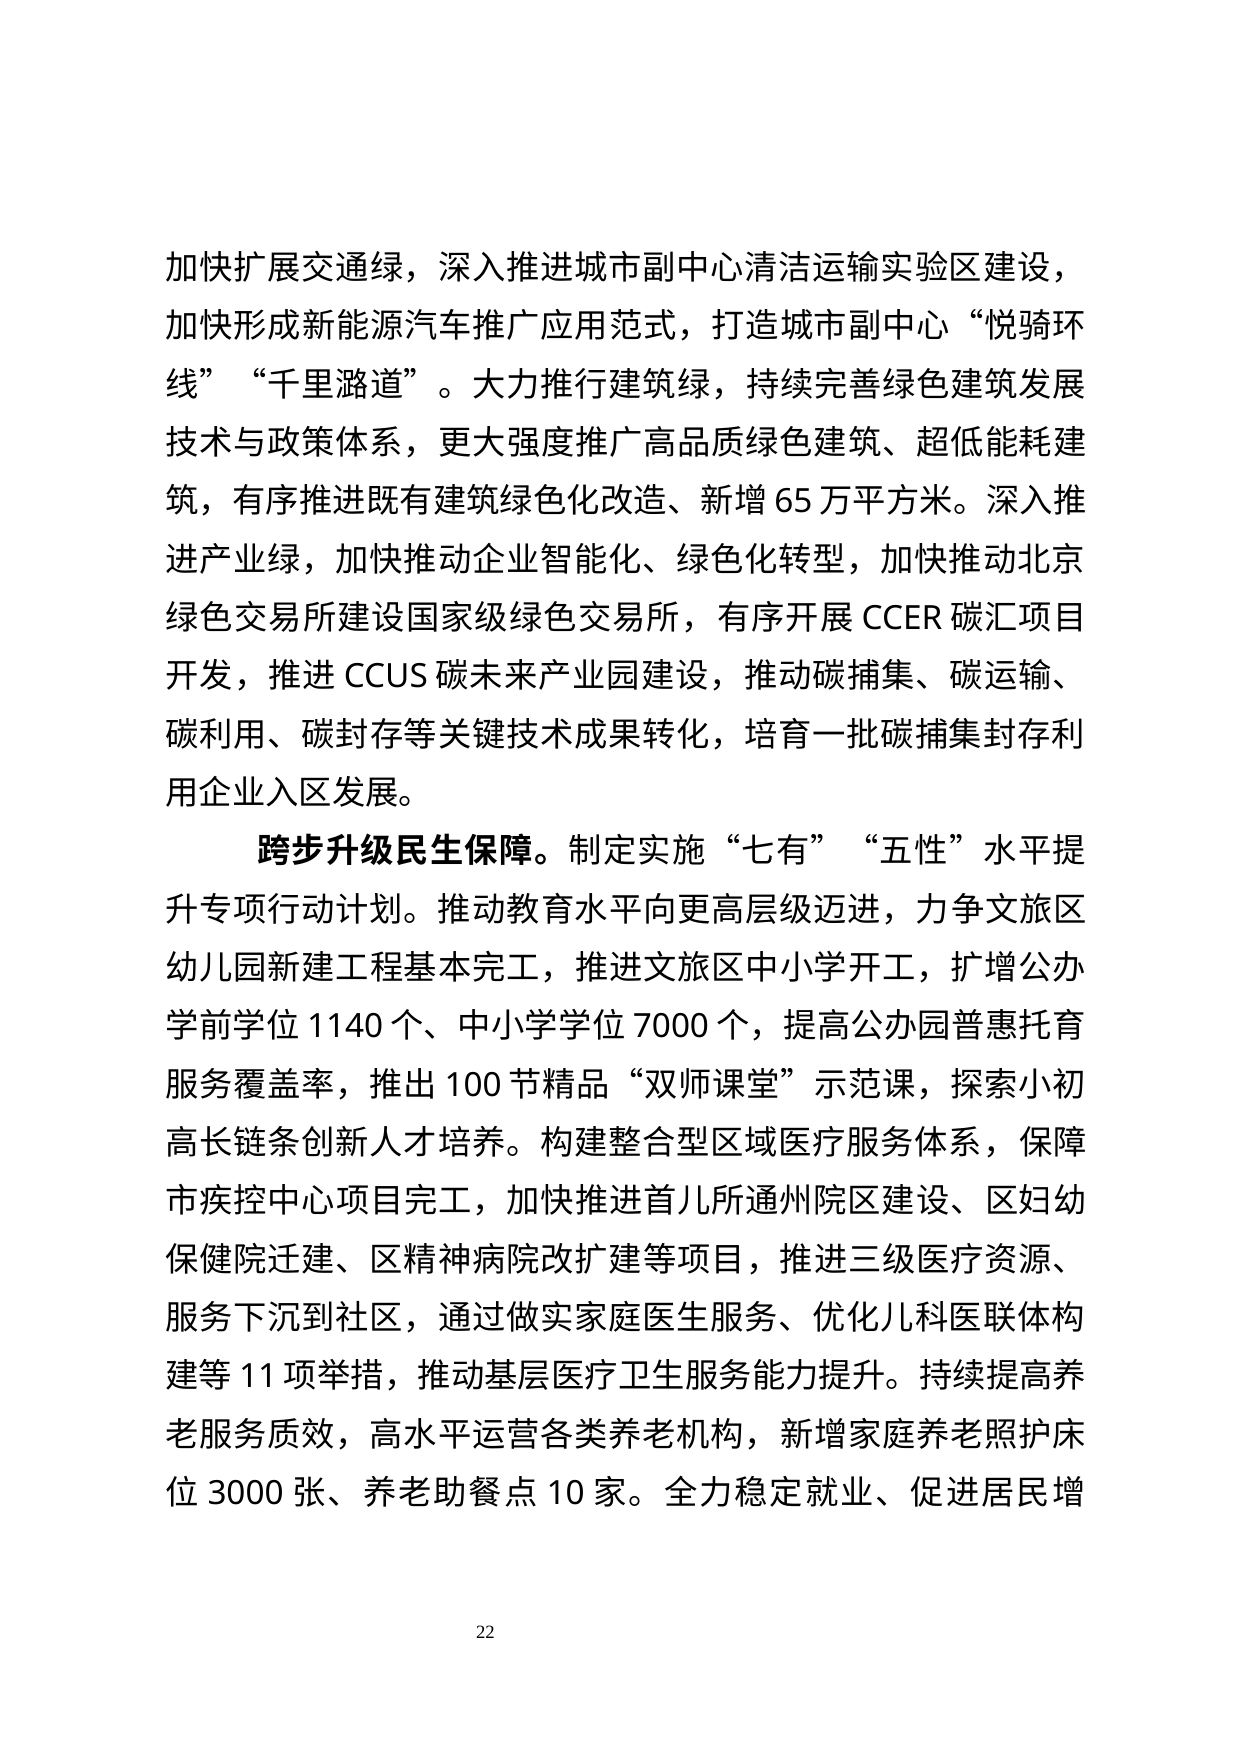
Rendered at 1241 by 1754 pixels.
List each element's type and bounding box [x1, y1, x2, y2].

list [165, 233, 1087, 816]
text [165, 816, 1087, 1516]
